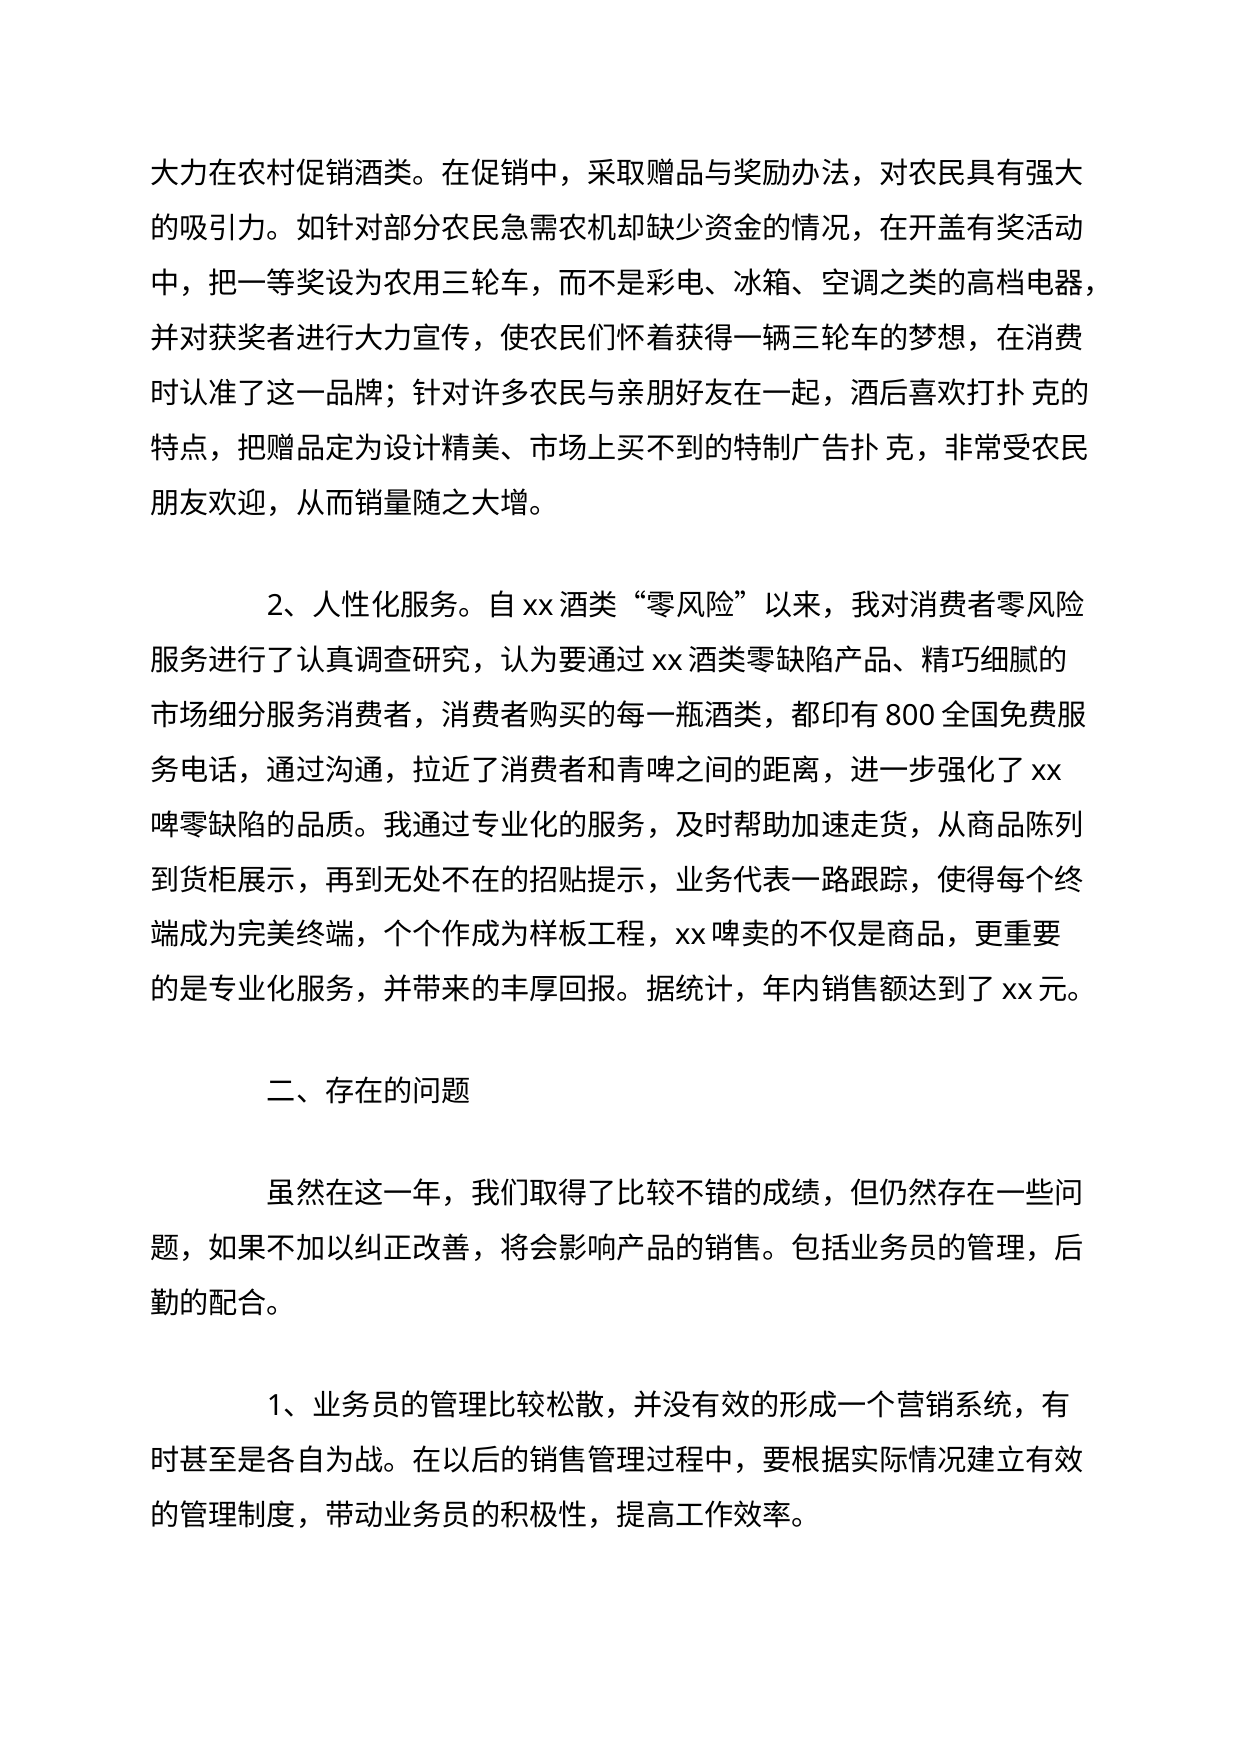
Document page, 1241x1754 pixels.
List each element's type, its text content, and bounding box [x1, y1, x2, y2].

text 二、存在的问题 [150, 1068, 1090, 1110]
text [150, 150, 1090, 522]
text 1、业务员的管理比较松散，并没有效的形成一个营销系统，有时甚至是各自为战。在以后的销售管理过程中，要根据实际情况建立有效的管理制度，带动业务员的积极性，提高工作效率。 [150, 1381, 1090, 1533]
text 2、人性化服务。自xx酒类“零风险”以来，我对消费者零风险服务进行了认真调查研究，认为要通过xx酒类零缺陷产品、精巧细腻的市场细分服务消费者，消费者购买的每一瓶酒类，都印有800全国免费服务电话，通过沟通，拉近了消费者和青啤之间的距离，进一步强化了xx啤零缺陷的品质。我通过专业化的服务，及时帮助加速走货，从商品陈列到货柜展示，再到无处不在的招贴提示，业务代表一路跟踪，使得每个终端成为完美终端，个个作成为样板工程，xx啤卖的不仅是商品，更重要的是专业化服务，并带来的丰厚回报。据统计，年内销售额达到了xx元。 [150, 581, 1090, 1008]
text 虽然在这一年，我们取得了比较不错的成绩，但仍然存在一些问题，如果不加以纠正改善，将会影响产品的销售。包括业务员的管理，后勤的配合。 [150, 1170, 1090, 1322]
